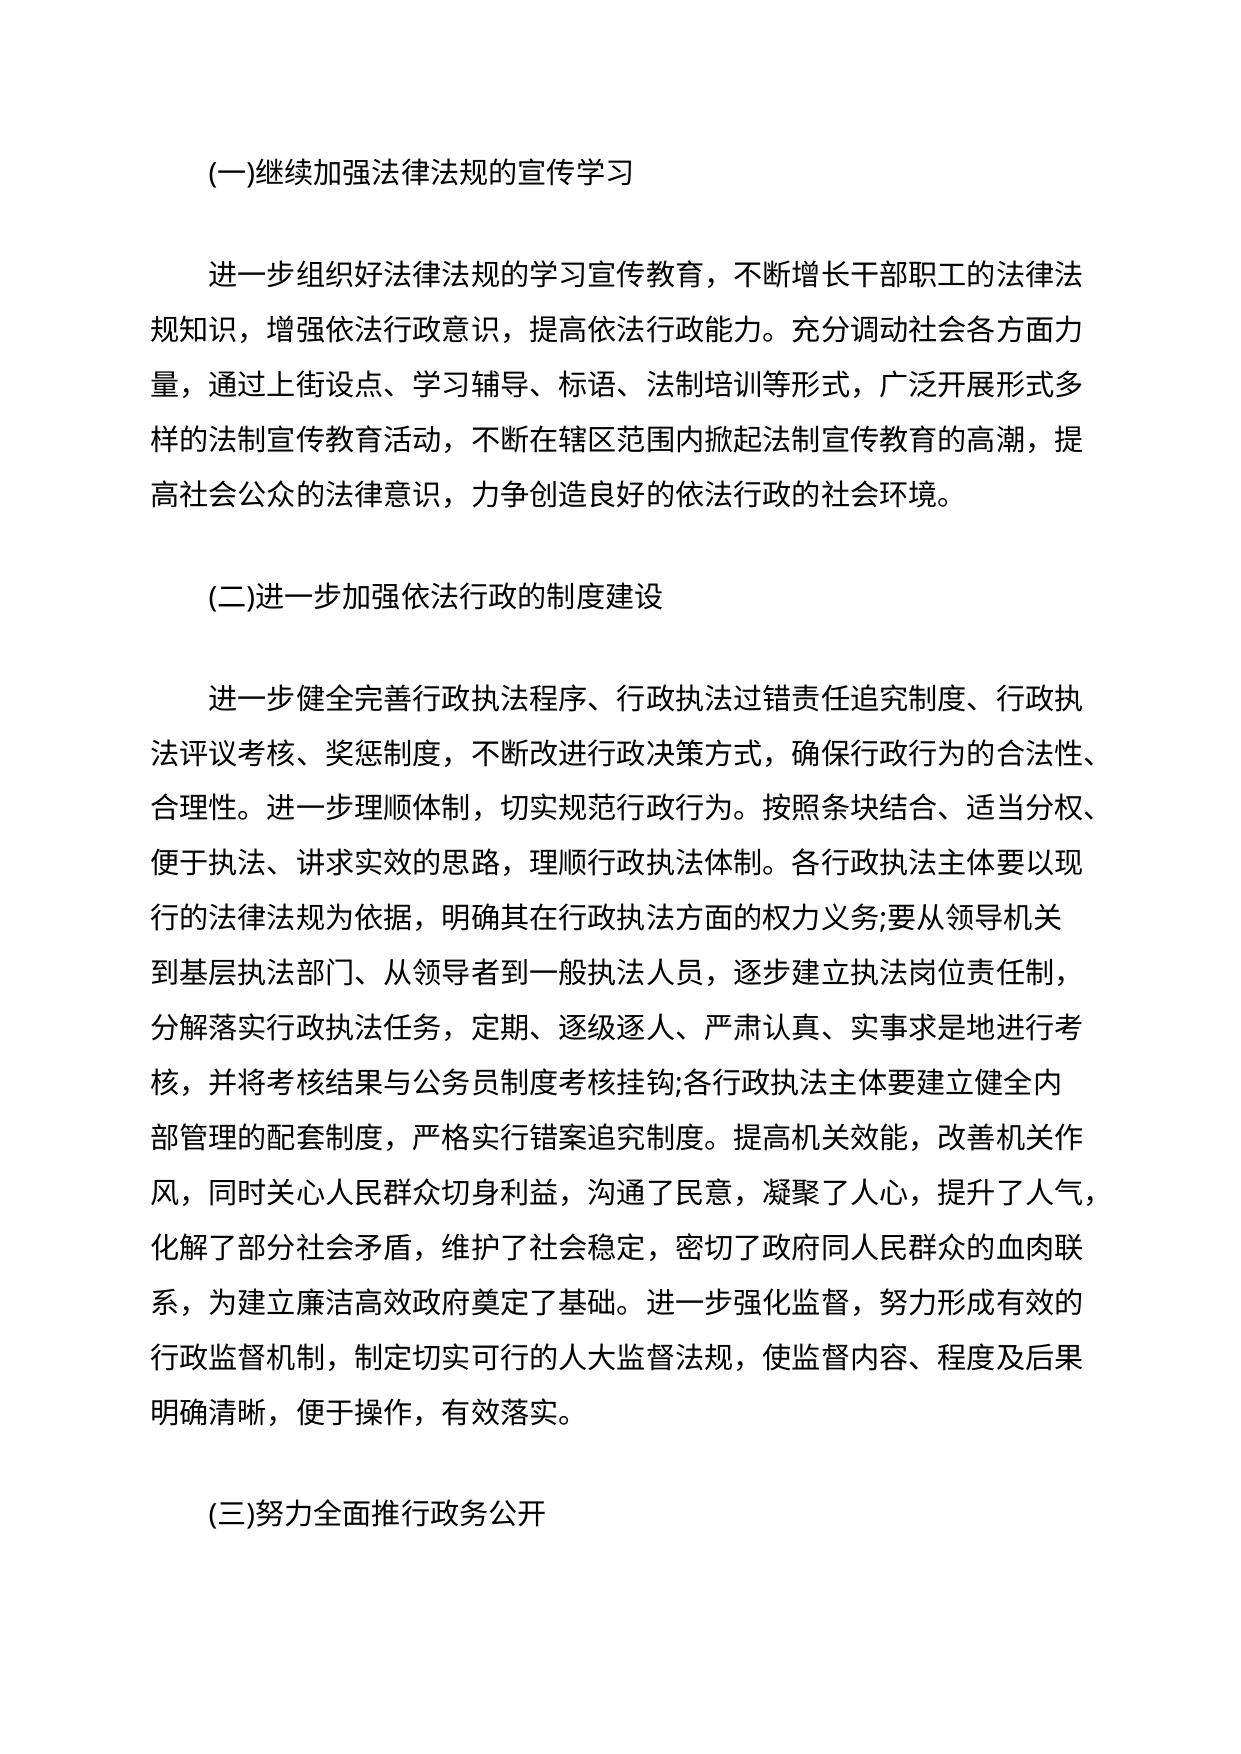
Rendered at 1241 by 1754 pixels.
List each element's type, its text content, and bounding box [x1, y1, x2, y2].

text 进一步健全完善行政执法程序、行政执法过错责任追究制度、行政执法评议考核、奖惩制度，不断改进行政决策方式，确保行政行为的合法性、合理性。进一步理顺体制，切实规范行政行为。按照条块结合、适当分权、便于执法、讲求实效的思路，理顺行政执法体制。各行政执法主体要以现行的法律法规为依据，明确其在行政执法方面的权力义务;要从领导机关到基层执法部门、从领导者到一般执法人员，逐步建立执法岗位责任制，分解落实行政执法任务，定期、逐级逐人、严肃认真、实事求是地进行考核，并将考核结果与公务员制度考核挂钩;各行政执法主体要建立健全内部管理的配套制度，严格实行错案追究制度。提高机关效能，改善机关作风，同时关心人民群众切身利益，沟通了民意，凝聚了人心，提升了人气，化解了部分社会矛盾，维护了社会稳定，密切了政府同人民群众的血肉联系，为建立廉洁高效政府奠定了基础。进一步强化监督，努力形成有效的行政监督机制，制定切实可行的人大监督法规，使监督内容、程度及后果明确清晰，便于操作，有效落实。 [150, 675, 1090, 1431]
text (三)努力全面推行政务公开 [150, 1491, 1090, 1533]
text (一)继续加强法律法规的宣传学习 [150, 150, 1090, 192]
text 进一步组织好法律法规的学习宣传教育，不断增长干部职工的法律法规知识，增强依法行政意识，提高依法行政能力。充分调动社会各方面力量，通过上街设点、学习辅导、标语、法制培训等形式，广泛开展形式多样的法制宣传教育活动，不断在辖区范围内掀起法制宣传教育的高潮，提高社会公众的法律意识，力争创造良好的依法行政的社会环境。 [150, 252, 1090, 514]
text (二)进一步加强依法行政的制度建设 [150, 573, 1090, 616]
